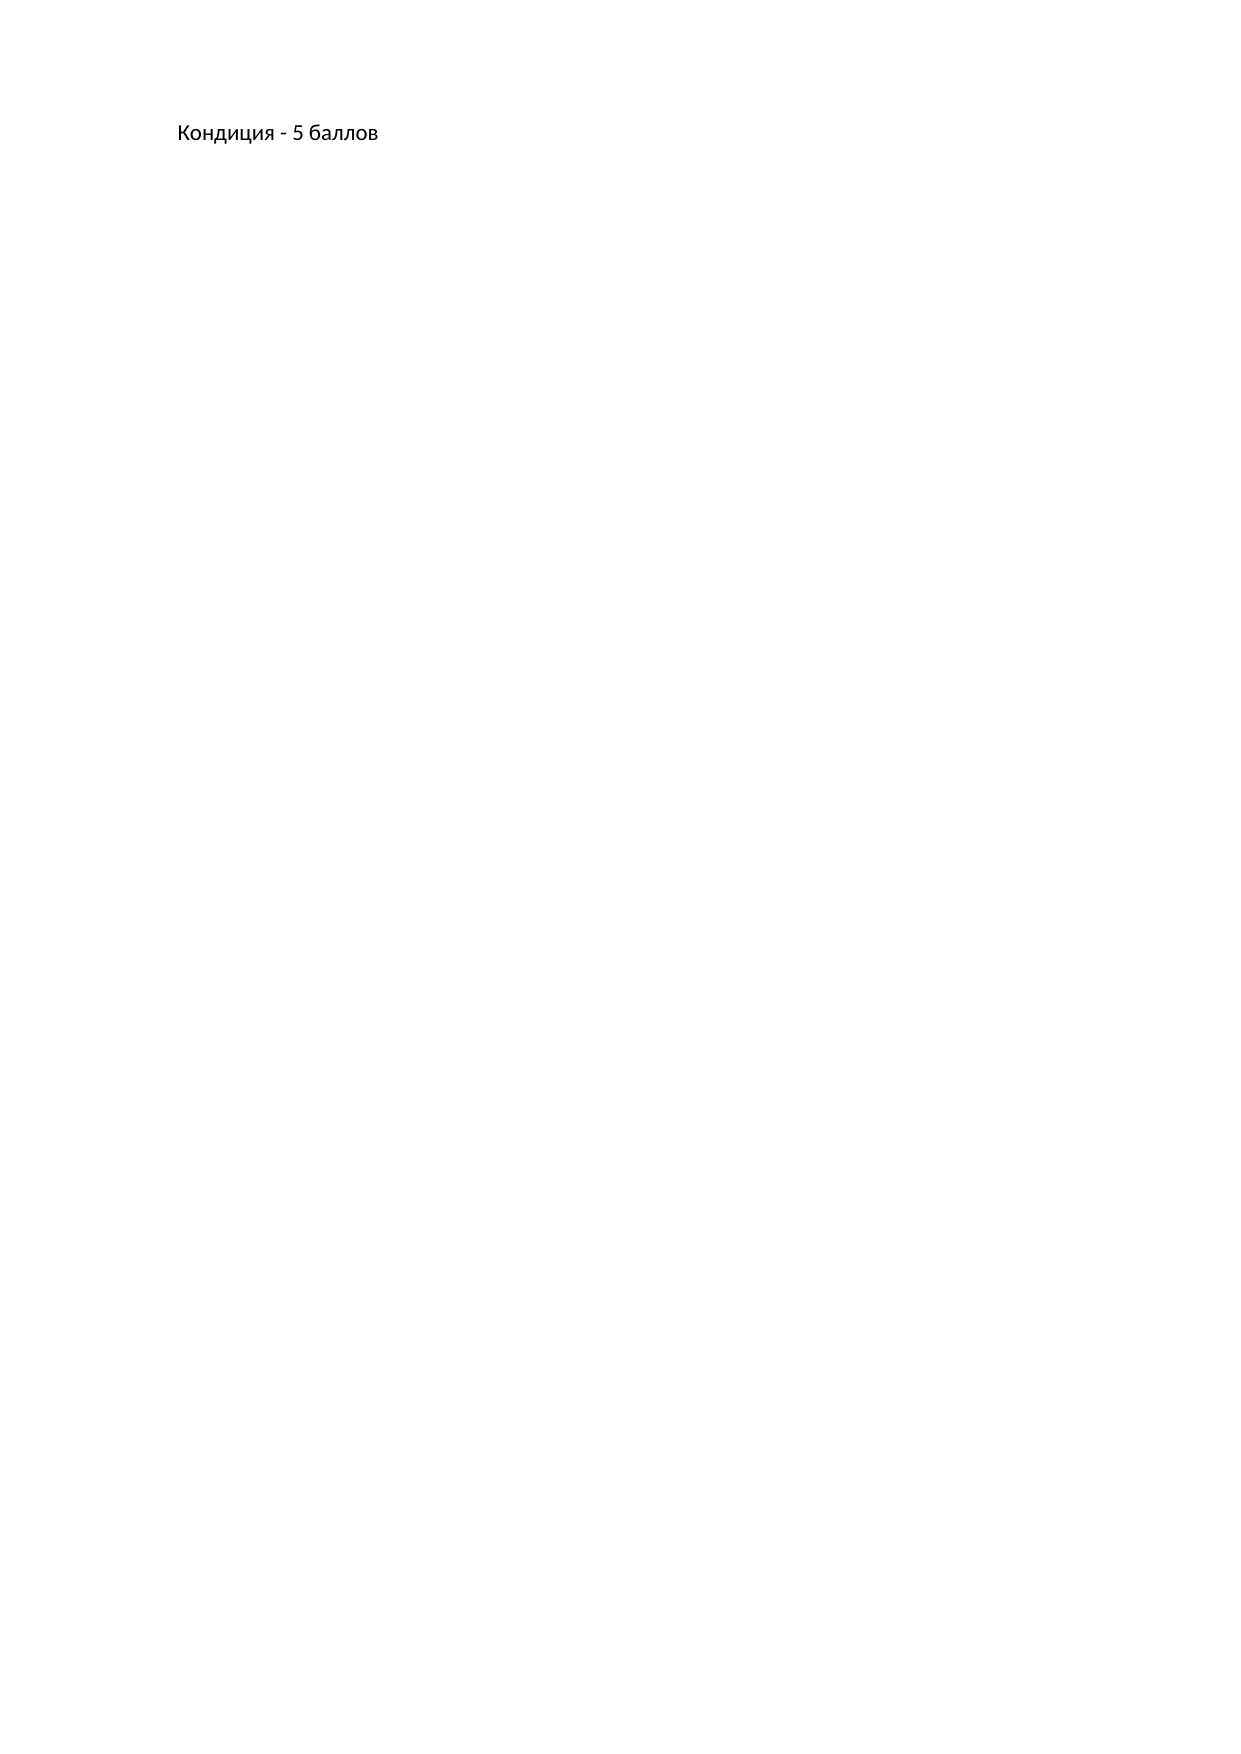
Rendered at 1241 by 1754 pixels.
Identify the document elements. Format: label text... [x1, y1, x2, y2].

text Кондиция - 5 баллов [177, 118, 1152, 146]
